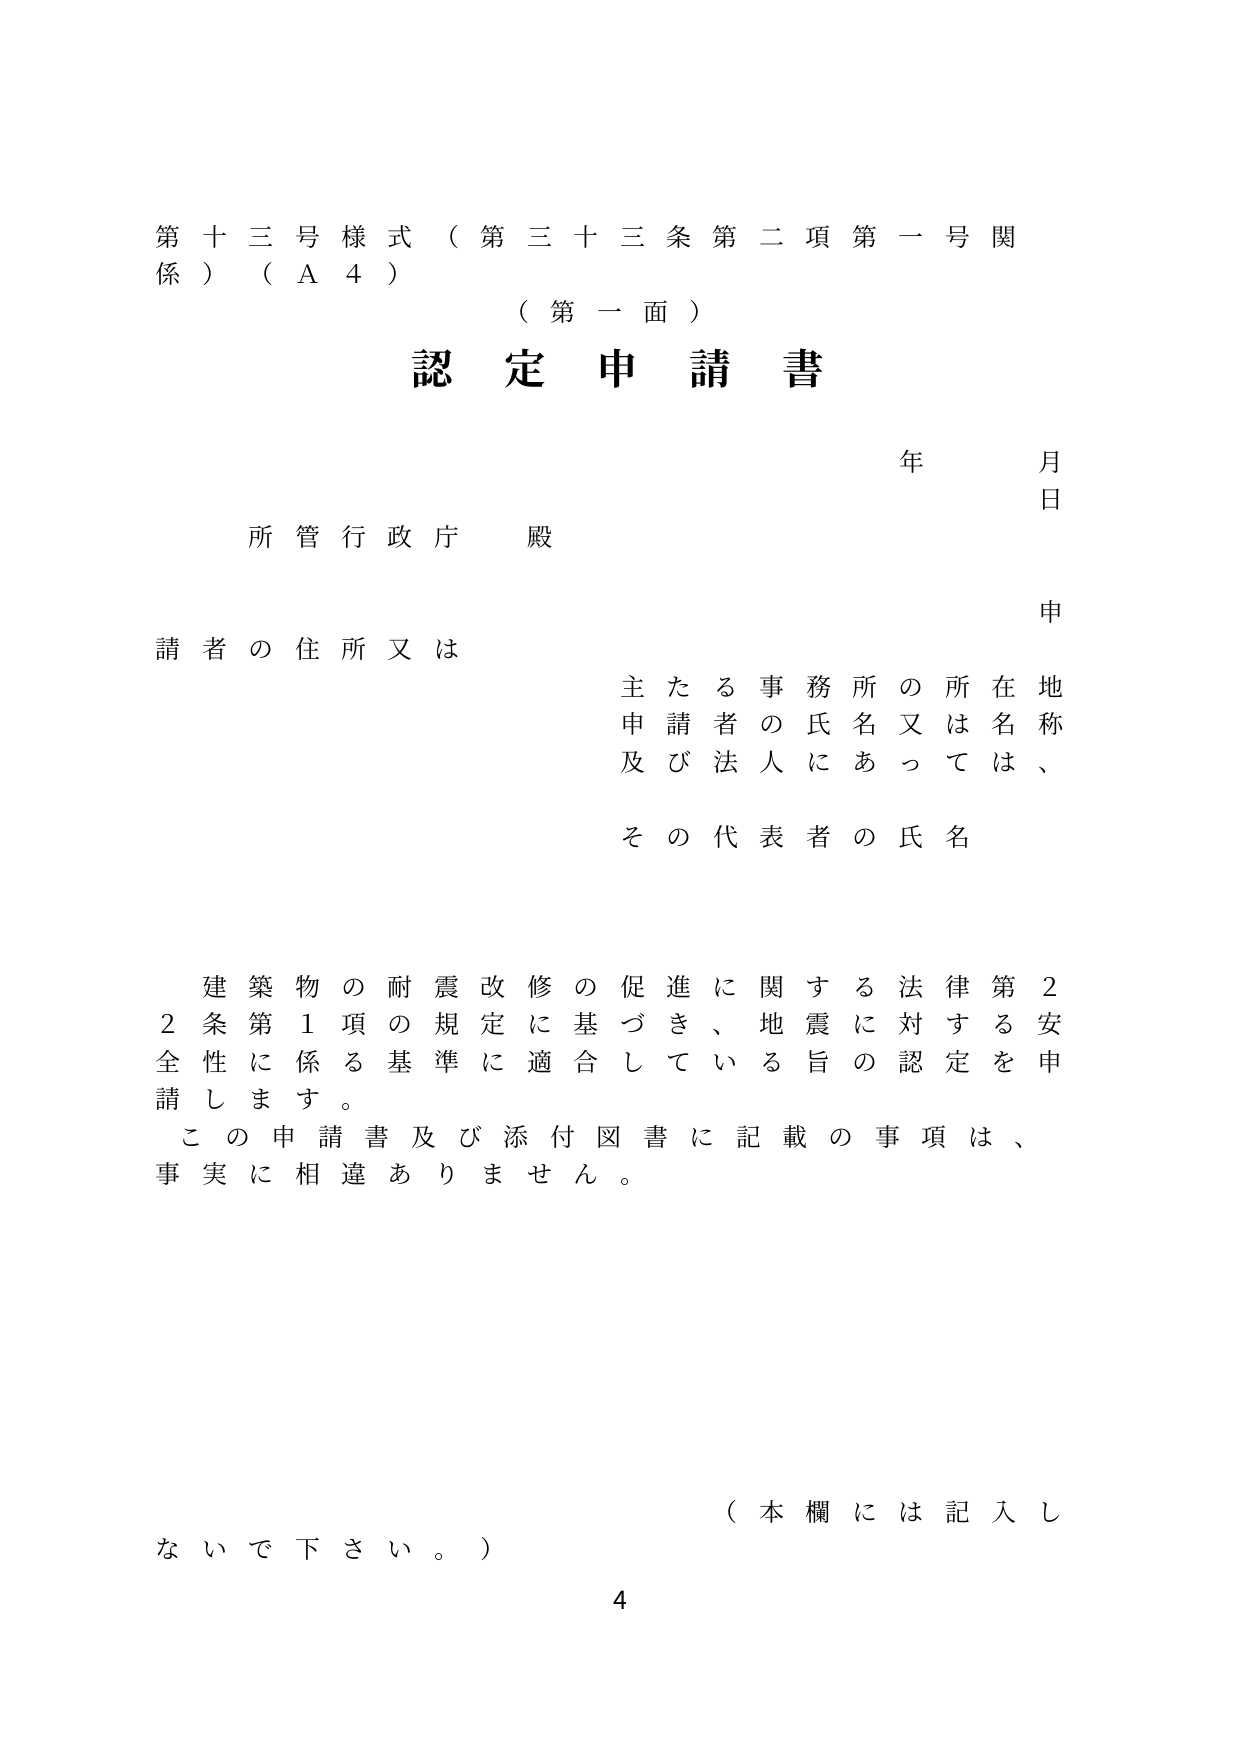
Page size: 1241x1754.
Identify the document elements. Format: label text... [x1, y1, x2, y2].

text 主たる事務所の所在地 [599, 667, 1085, 704]
text 第十三号様式（第三十三条第二項第一号関係）（Ａ４） [156, 217, 1085, 292]
text その代表者の氏名 [599, 817, 1085, 854]
text 建築物の耐震改修の促進に関する法律第２２条第１項の規定に基づき、地震に対する安全性に係る基準に適合している旨の認定を申請します。 [156, 967, 1085, 1117]
text 所管行政庁 殿 [156, 517, 1085, 554]
text 年 月 日 [797, 442, 1085, 517]
text 認 定 申 請 書 [156, 329, 1085, 404]
text （第一面） [156, 292, 1085, 329]
text 申請者の住所又は [156, 592, 1085, 667]
text この申請書及び添付図書に記載の事項は、事実に相違ありません。 [156, 1117, 1085, 1192]
text 及び法人にあっては、 [599, 742, 1085, 817]
text （本欄には記入しないで下さい。） [156, 1492, 1085, 1567]
text 申請者の氏名又は名称 [599, 704, 1085, 742]
